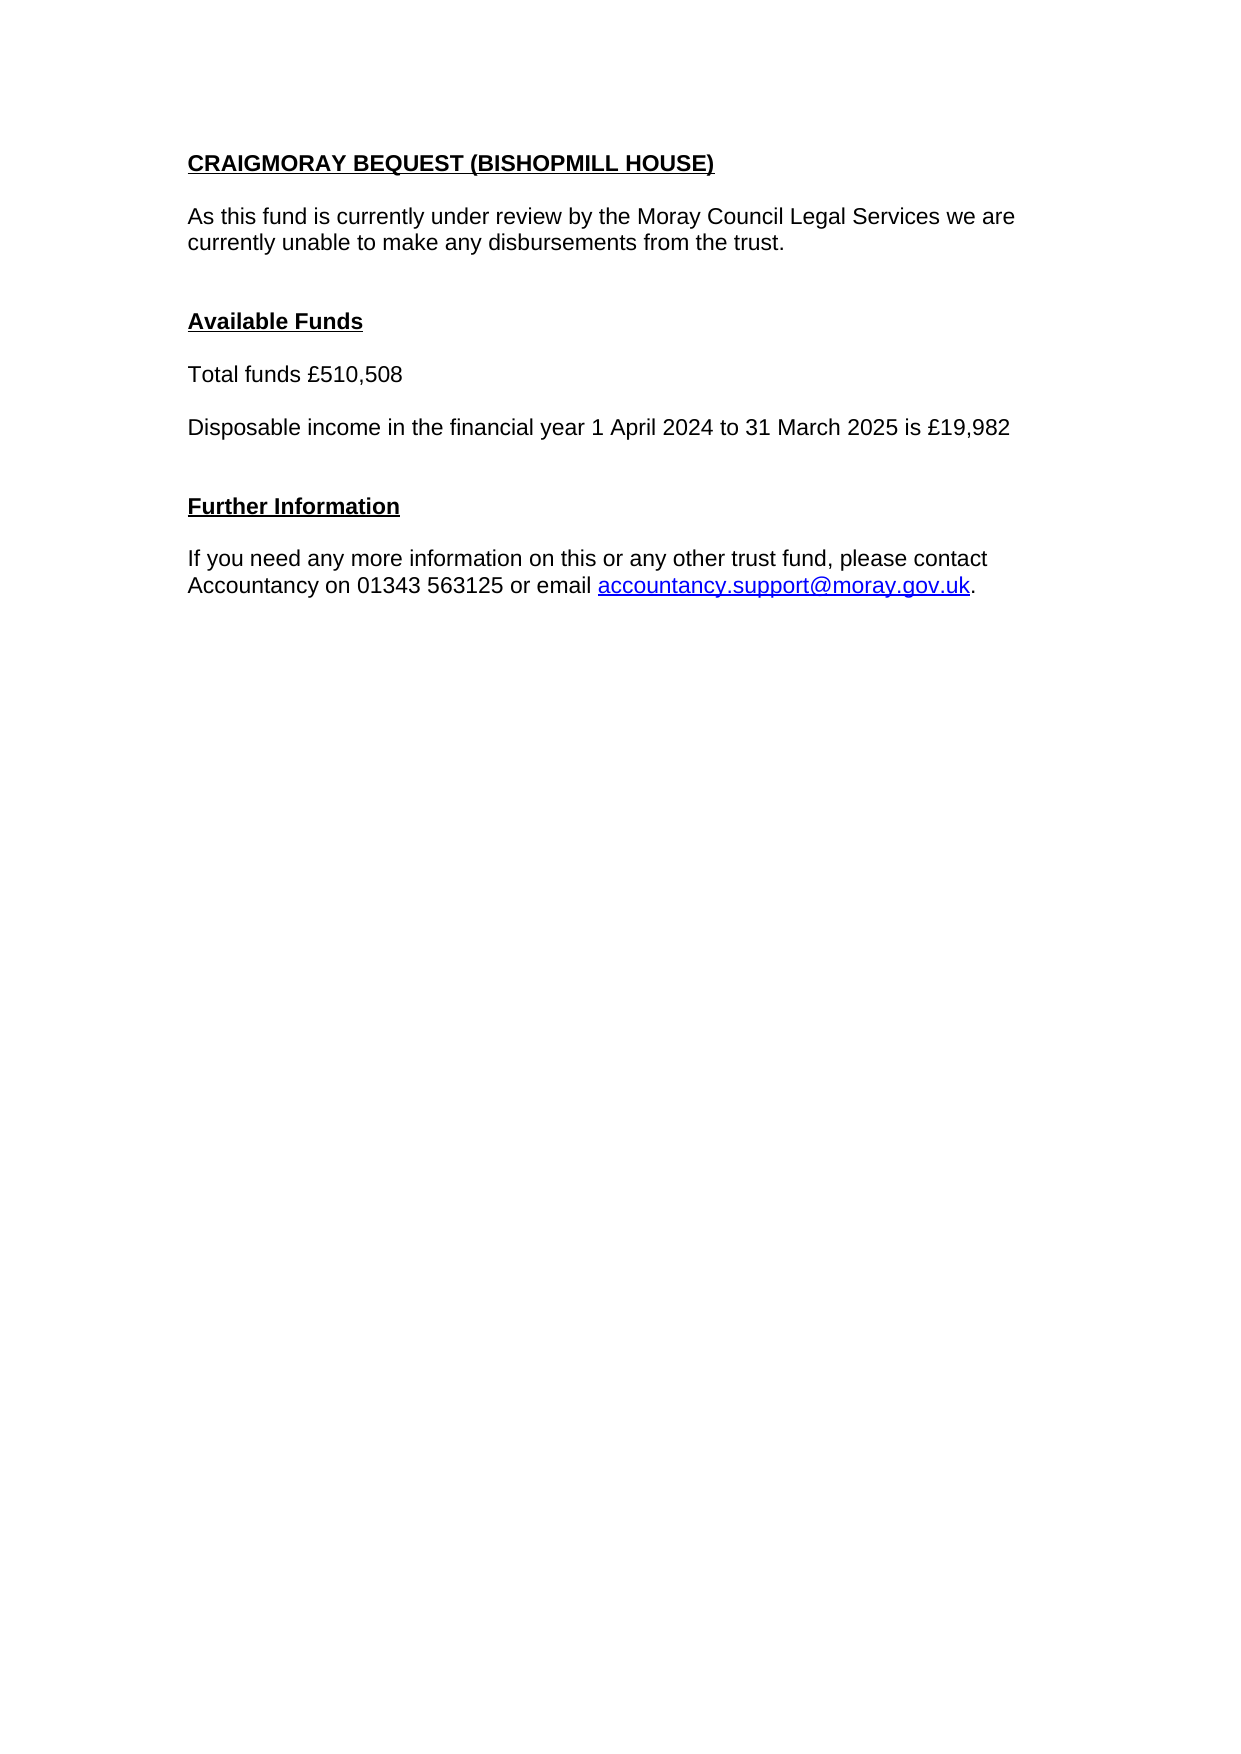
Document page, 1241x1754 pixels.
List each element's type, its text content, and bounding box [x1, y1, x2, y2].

text Total funds £510,508 [187, 361, 1053, 387]
subtitle CRAIGMORAY BEQUEST (BISHOPMILL HOUSE) [187, 150, 1053, 176]
text As this fund is currently under review by the Moray Council Legal Services we are currently unable to make any disbursements from the trust. [187, 203, 1053, 255]
subtitle Further Information [187, 493, 1053, 519]
subtitle Available Funds [187, 308, 1053, 334]
text Disposable income in the financial year 1 April 2024 to 31 March 2025 is £19,982 [187, 413, 1053, 440]
text If you need any more information on this or any other trust fund, please contact Accountancy on 01343 563125 or email accountancy.support@moray.gov.uk. [187, 545, 1053, 598]
